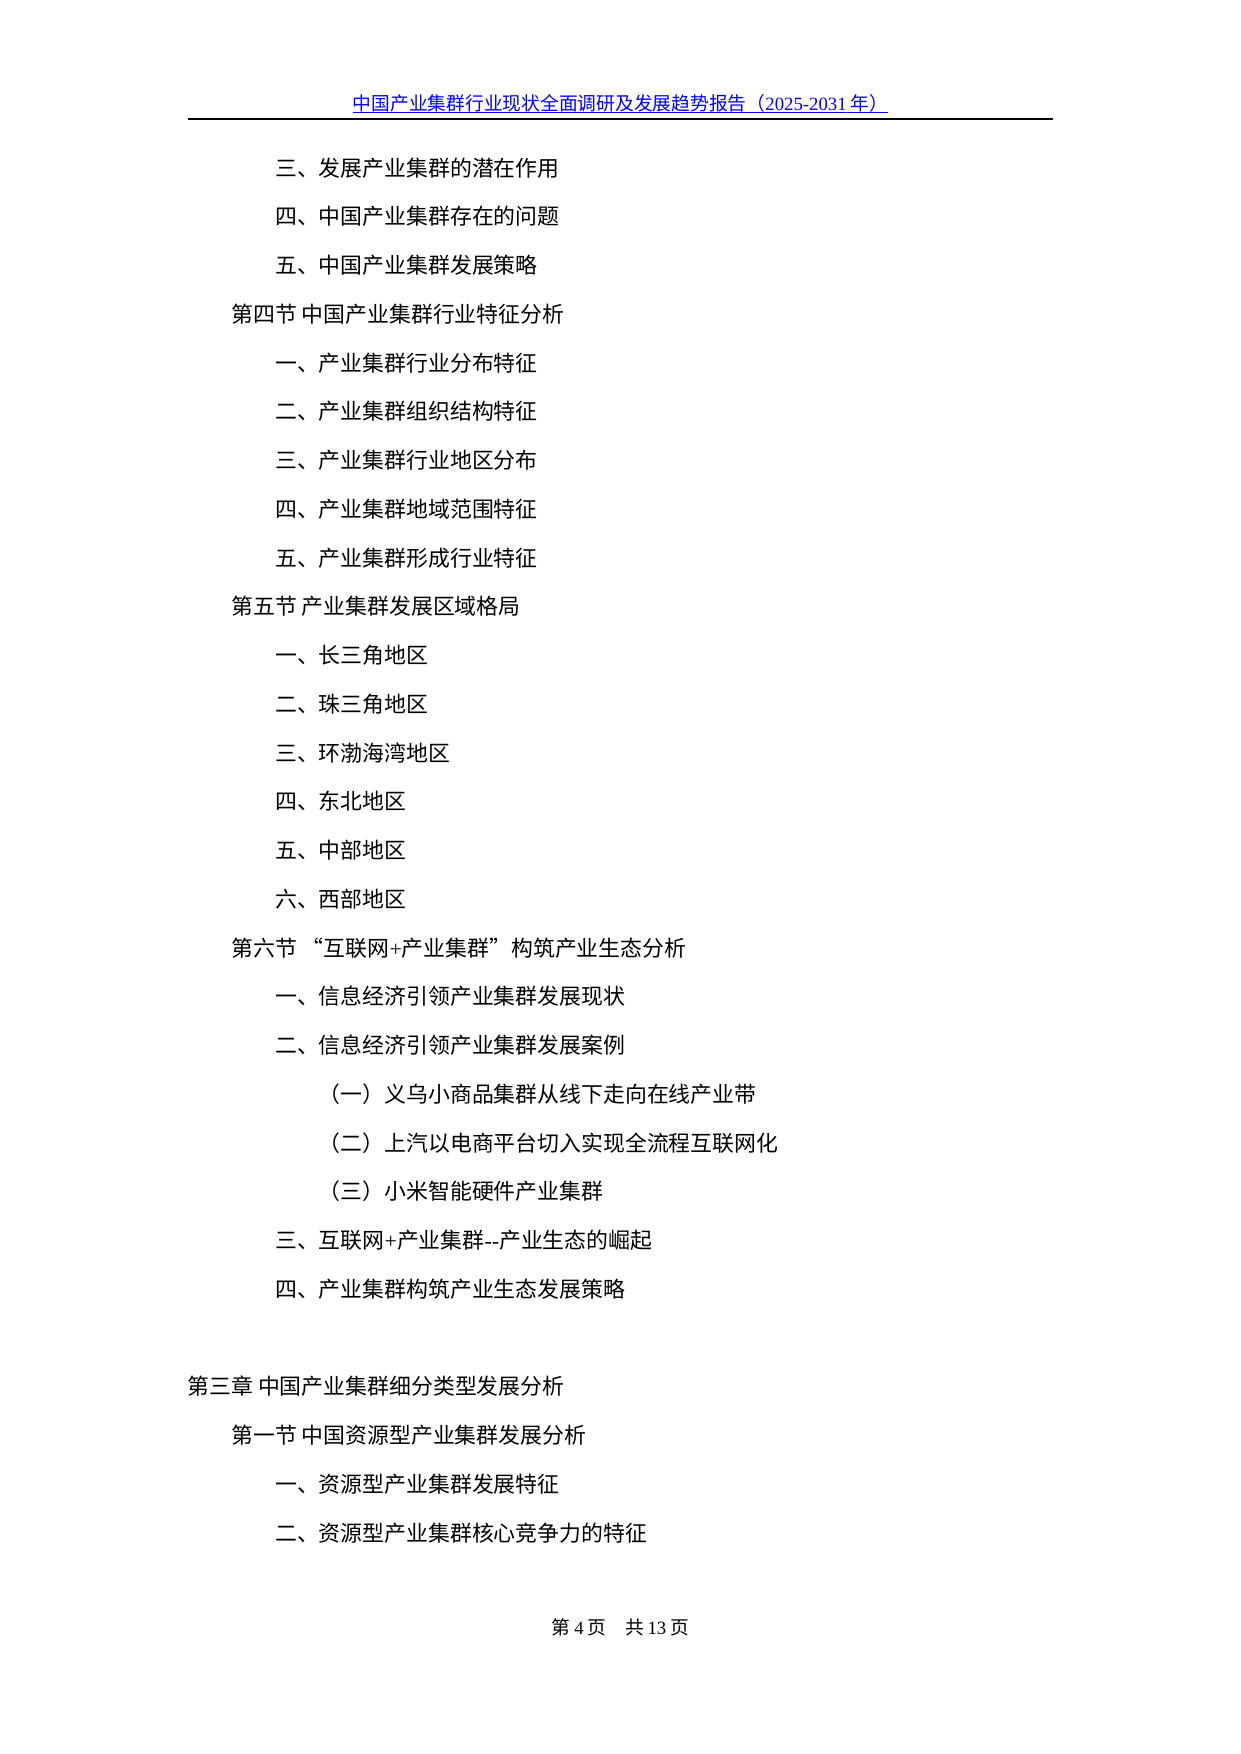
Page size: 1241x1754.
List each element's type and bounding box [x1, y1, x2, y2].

text [187, 150, 1053, 1548]
